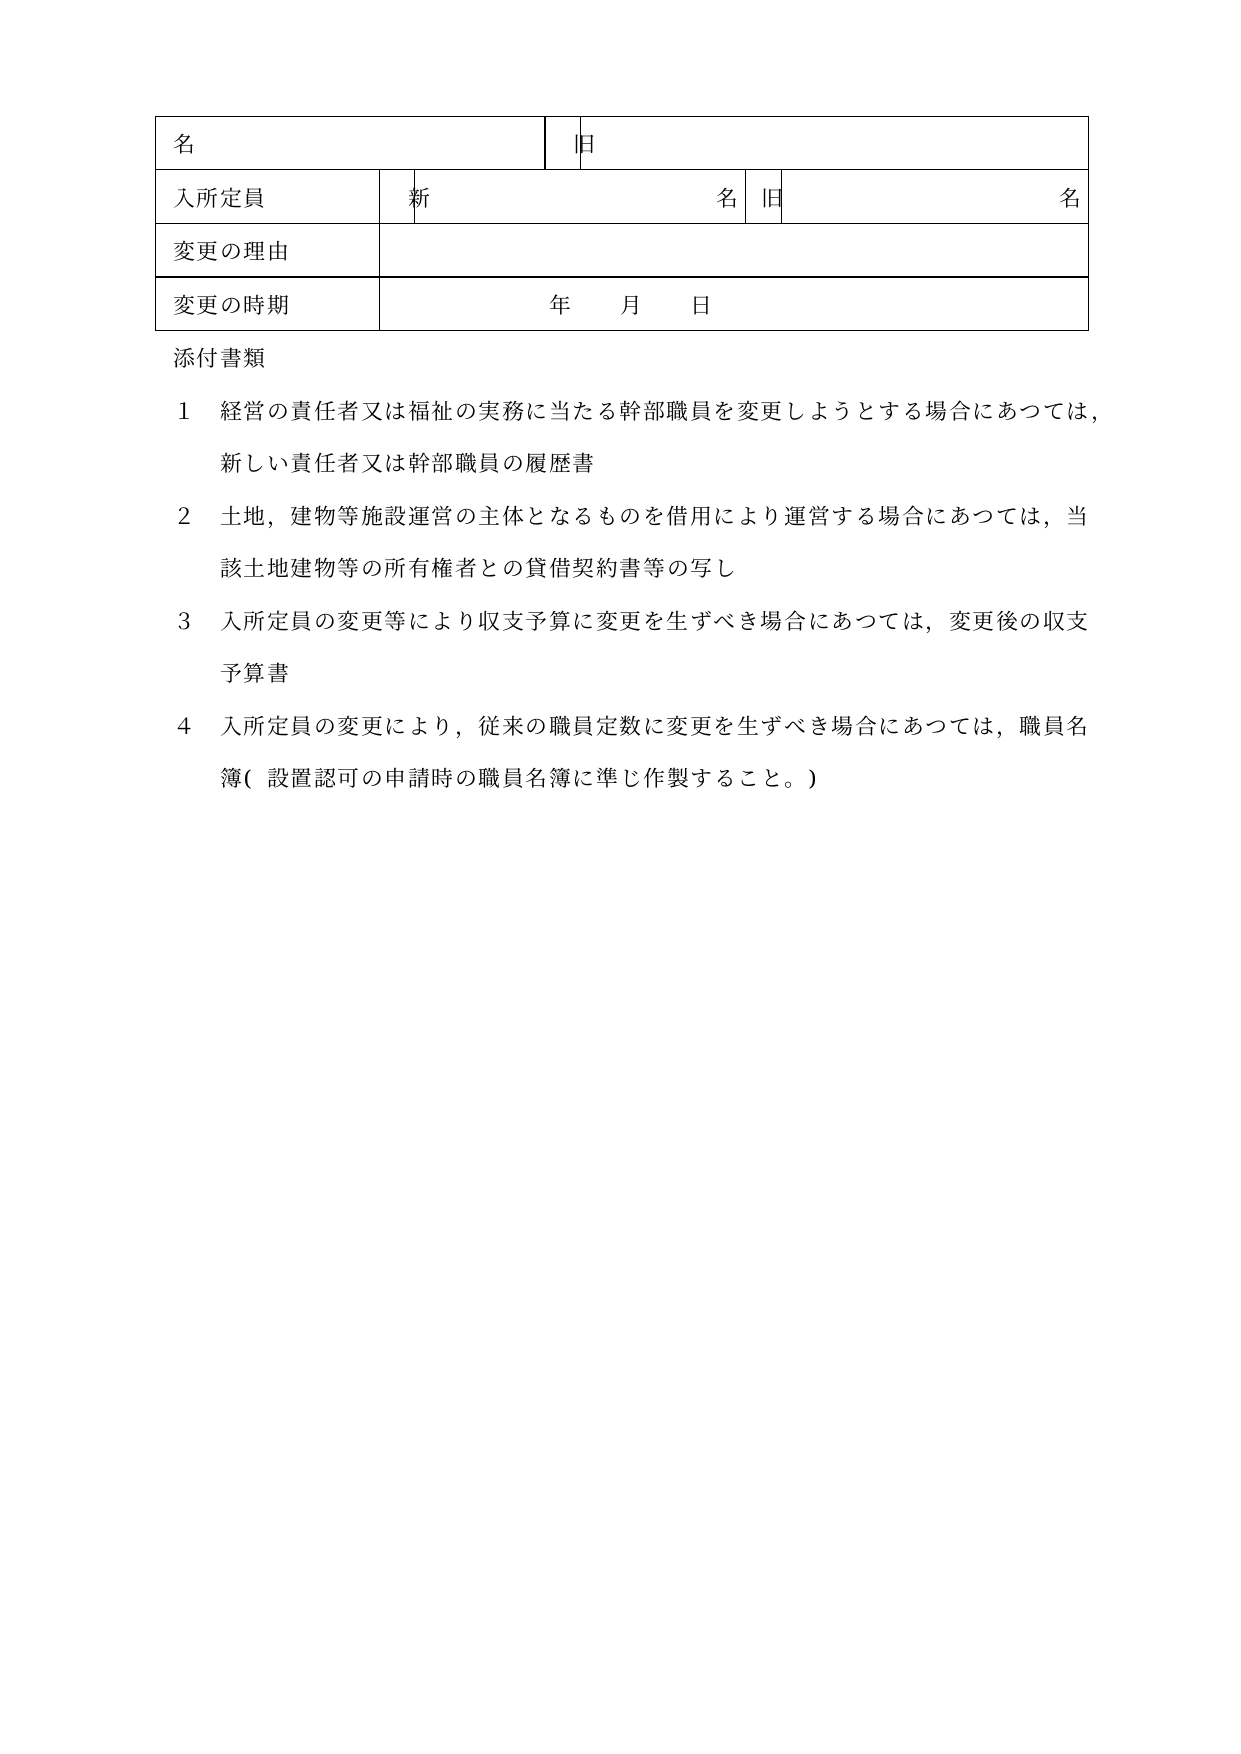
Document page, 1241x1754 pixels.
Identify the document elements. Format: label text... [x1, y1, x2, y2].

table_cell 名 [415, 170, 745, 223]
table_cell 新 [380, 170, 414, 223]
table_cell 変更の時期 [156, 278, 379, 330]
text 添付書類 [149, 331, 1091, 383]
table_cell [380, 224, 1088, 276]
text ３ 入所定員の変更等により収支予算に変更を生ずべき場合にあつては，変更後の収支予算書 [149, 593, 1091, 698]
table_cell 福祉の実務に当たる幹部職員の氏名 [156, 117, 544, 169]
table_cell 入所定員 [156, 170, 379, 223]
text ４ 入所定員の変更により，従来の職員定数に変更を生ずべき場合にあつては，職員名簿(設置認可の申請時の職員名簿に準じ作製すること。) [149, 698, 1091, 803]
table_cell 変更の理由 [156, 224, 379, 276]
text ２ 土地，建物等施設運営の主体となるものを借用により運営する場合にあつては，当該土地建物等の所有権者との貸借契約書等の写し [149, 488, 1091, 593]
table_cell 名 [782, 170, 1088, 223]
table_cell 旧 [746, 170, 781, 223]
table_cell 旧 [546, 117, 580, 169]
table_cell [581, 117, 1088, 169]
table_cell 年 月 日 [380, 278, 1088, 330]
text １ 経営の責任者又は福祉の実務に当たる幹部職員を変更しようとする場合にあつては，新しい責任者又は幹部職員の履歴書 [149, 383, 1091, 488]
